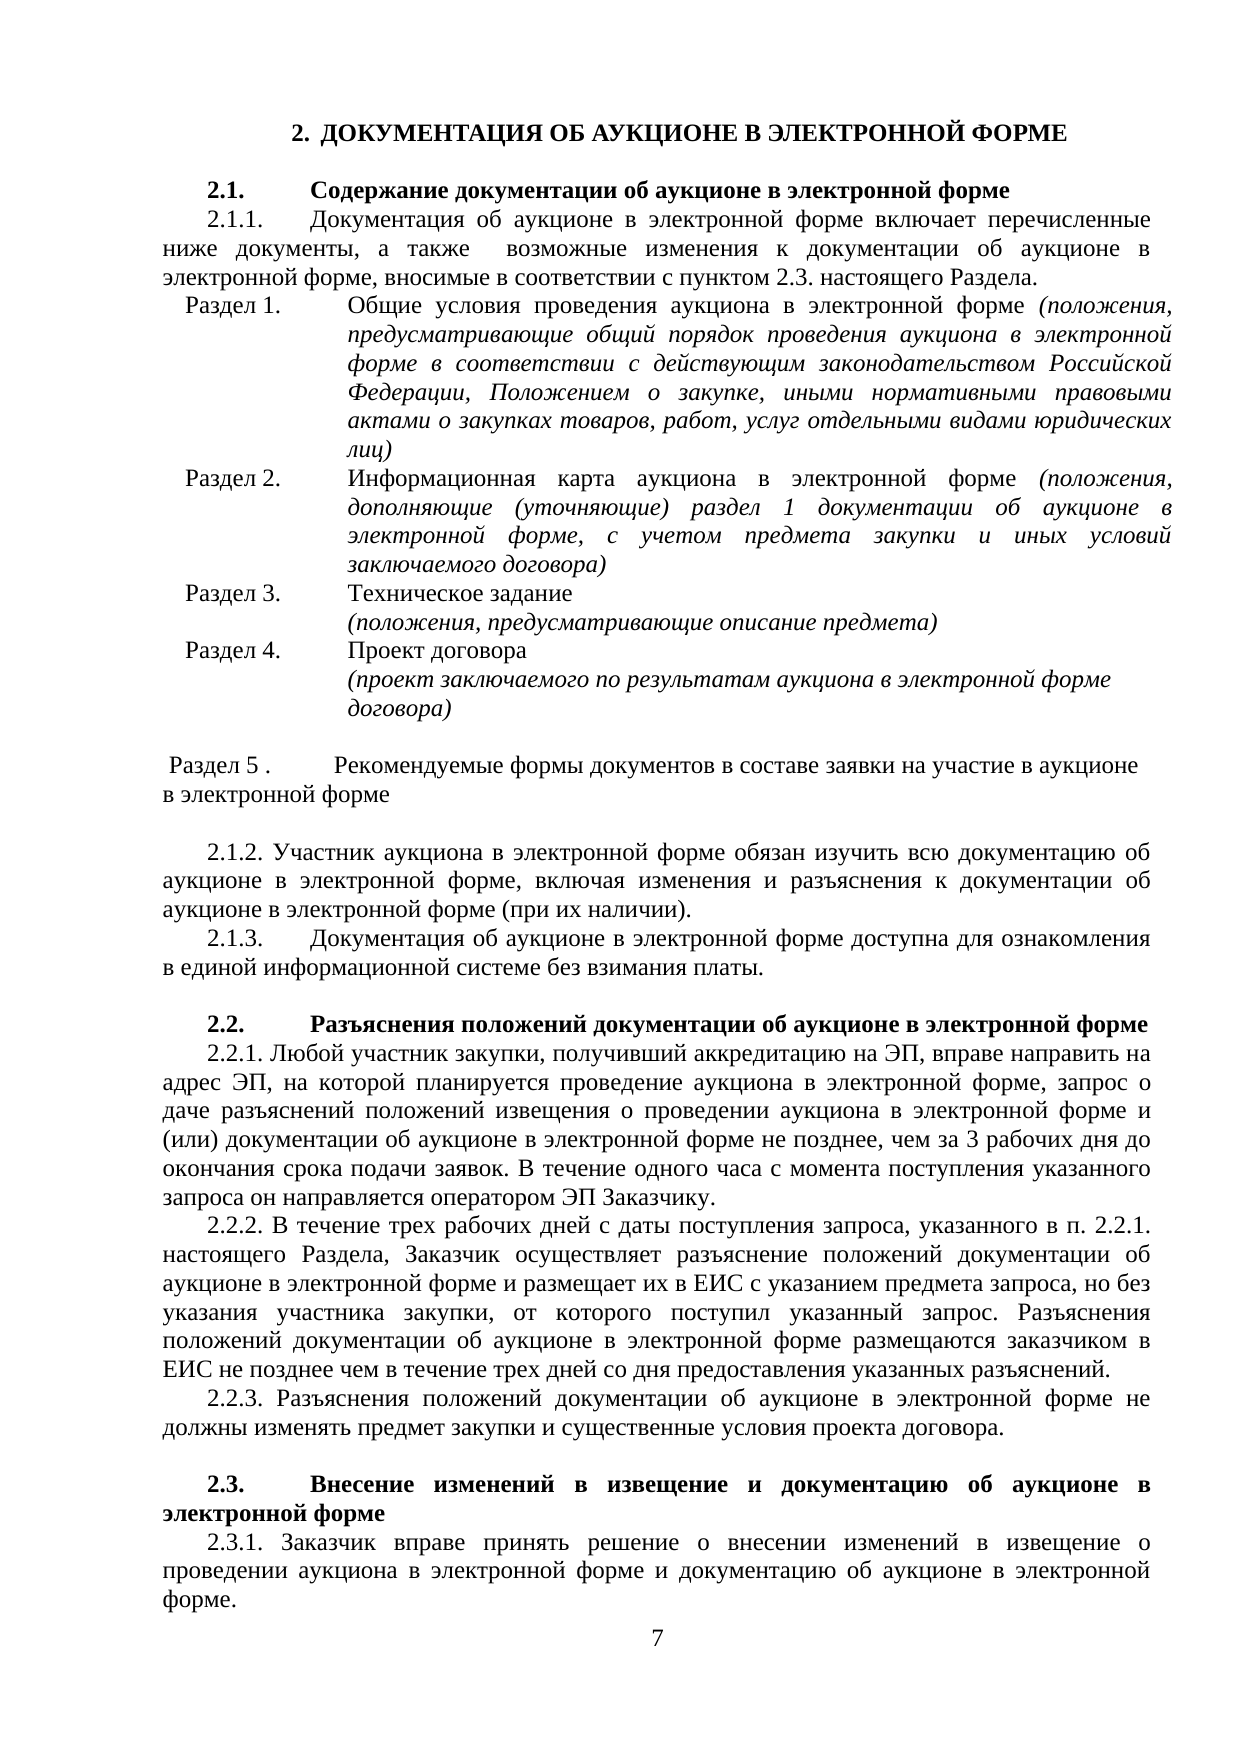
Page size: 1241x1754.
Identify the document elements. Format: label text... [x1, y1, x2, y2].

table_header Общие условия проведения аукциона в электронной форме (положения, предусматривающие общий порядок проведения аукциона в электронной форме в соответствии с действующим законодательством Российской Федерации, Положением о закупке, иными нормативными правовыми актами о закупках товаров, работ, услуг отдельными видами юридических лиц) [336, 291, 1186, 463]
subtitle 2. ДОКУМЕНТАЦИЯ ОБ АУКЦИОНЕ В ЭЛЕКТРОННОЙ ФОРМЕ [162, 118, 1152, 147]
list Документация об аукционе в электронной форме включает перечисленные ниже документы, а также возможные изменения к документации об аукционе в электронной форме, вносимые в соответствии с пунктом 2.3. настоящего Раздела. [162, 204, 1152, 291]
table_cell Проект договора (проект заключаемого по результатам аукциона в электронной форме договора) [336, 636, 1186, 722]
text 2.1. Содержание документации об аукционе в электронной форме [162, 176, 1152, 204]
table_cell Информационная карта аукциона в электронной форме (положения, дополняющие (уточняющие) раздел 1 документации об аукционе в электронной форме, с учетом предмета закупки и иных условий заключаемого договора) [336, 463, 1186, 578]
table_cell Раздел 4. [174, 636, 336, 722]
text 2.1.3. Документация об аукционе в электронной форме доступна для ознакомления в единой информационной системе без взимания платы. [162, 923, 1152, 981]
table_header Раздел 1. [174, 291, 336, 463]
table_cell Раздел 2. [174, 463, 336, 578]
text 2.2.3. Разъяснения положений документации об аукционе в электронной форме не должны изменять предмет закупки и существенные условия проекта договора. [162, 1383, 1152, 1441]
text 2.2.2. В течение трех рабочих дней с даты поступления запроса, указанного в п. 2.2.1. настоящего Раздела, Заказчик осуществляет разъяснение положений документации об аукционе в электронной форме и размещает их в ЕИС с указанием предмета запроса, но без указания участника закупки, от которого поступил указанный запрос. Разъяснения положений документации об аукционе в электронной форме размещаются заказчиком в ЕИС не позднее чем в течение трех дней со дня предоставления указанных разъяснений. [162, 1211, 1152, 1383]
text 2.2.1. Любой участник закупки, получивший аккредитацию на ЭП, вправе направить на адрес ЭП, на которой планируется проведение аукциона в электронной форме, запрос о даче разъяснений положений извещения о проведении аукциона в электронной форме и (или) документации об аукционе в электронной форме не позднее, чем за 3 рабочих дня до окончания срока подачи заявок. В течение одного часа с момента поступления указанного запроса он направляется оператором ЭП Заказчику. [162, 1038, 1152, 1211]
text 2.2. Разъяснения положений документации об аукционе в электронной форме [162, 1009, 1152, 1038]
text Раздел 5 . Рекомендуемые формы документов в составе заявки на участие в аукционе в электронной форме [162, 751, 1152, 808]
text 2.3.1. Заказчик вправе принять решение о внесении изменений в извещение о проведении аукциона в электронной форме и документацию об аукционе в электронной форме. [162, 1527, 1152, 1613]
table_cell Раздел 3. [174, 578, 336, 636]
table_cell Техническое задание (положения, предусматривающие описание предмета) [336, 578, 1186, 636]
text 2.1.2. Участник аукциона в электронной форме обязан изучить всю документацию об аукционе в электронной форме, включая изменения и разъяснения к документации об аукционе в электронной форме (при их наличии). [162, 837, 1152, 923]
text 2.3. Внесение изменений в извещение и документацию об аукционе в электронной форме [162, 1469, 1152, 1527]
